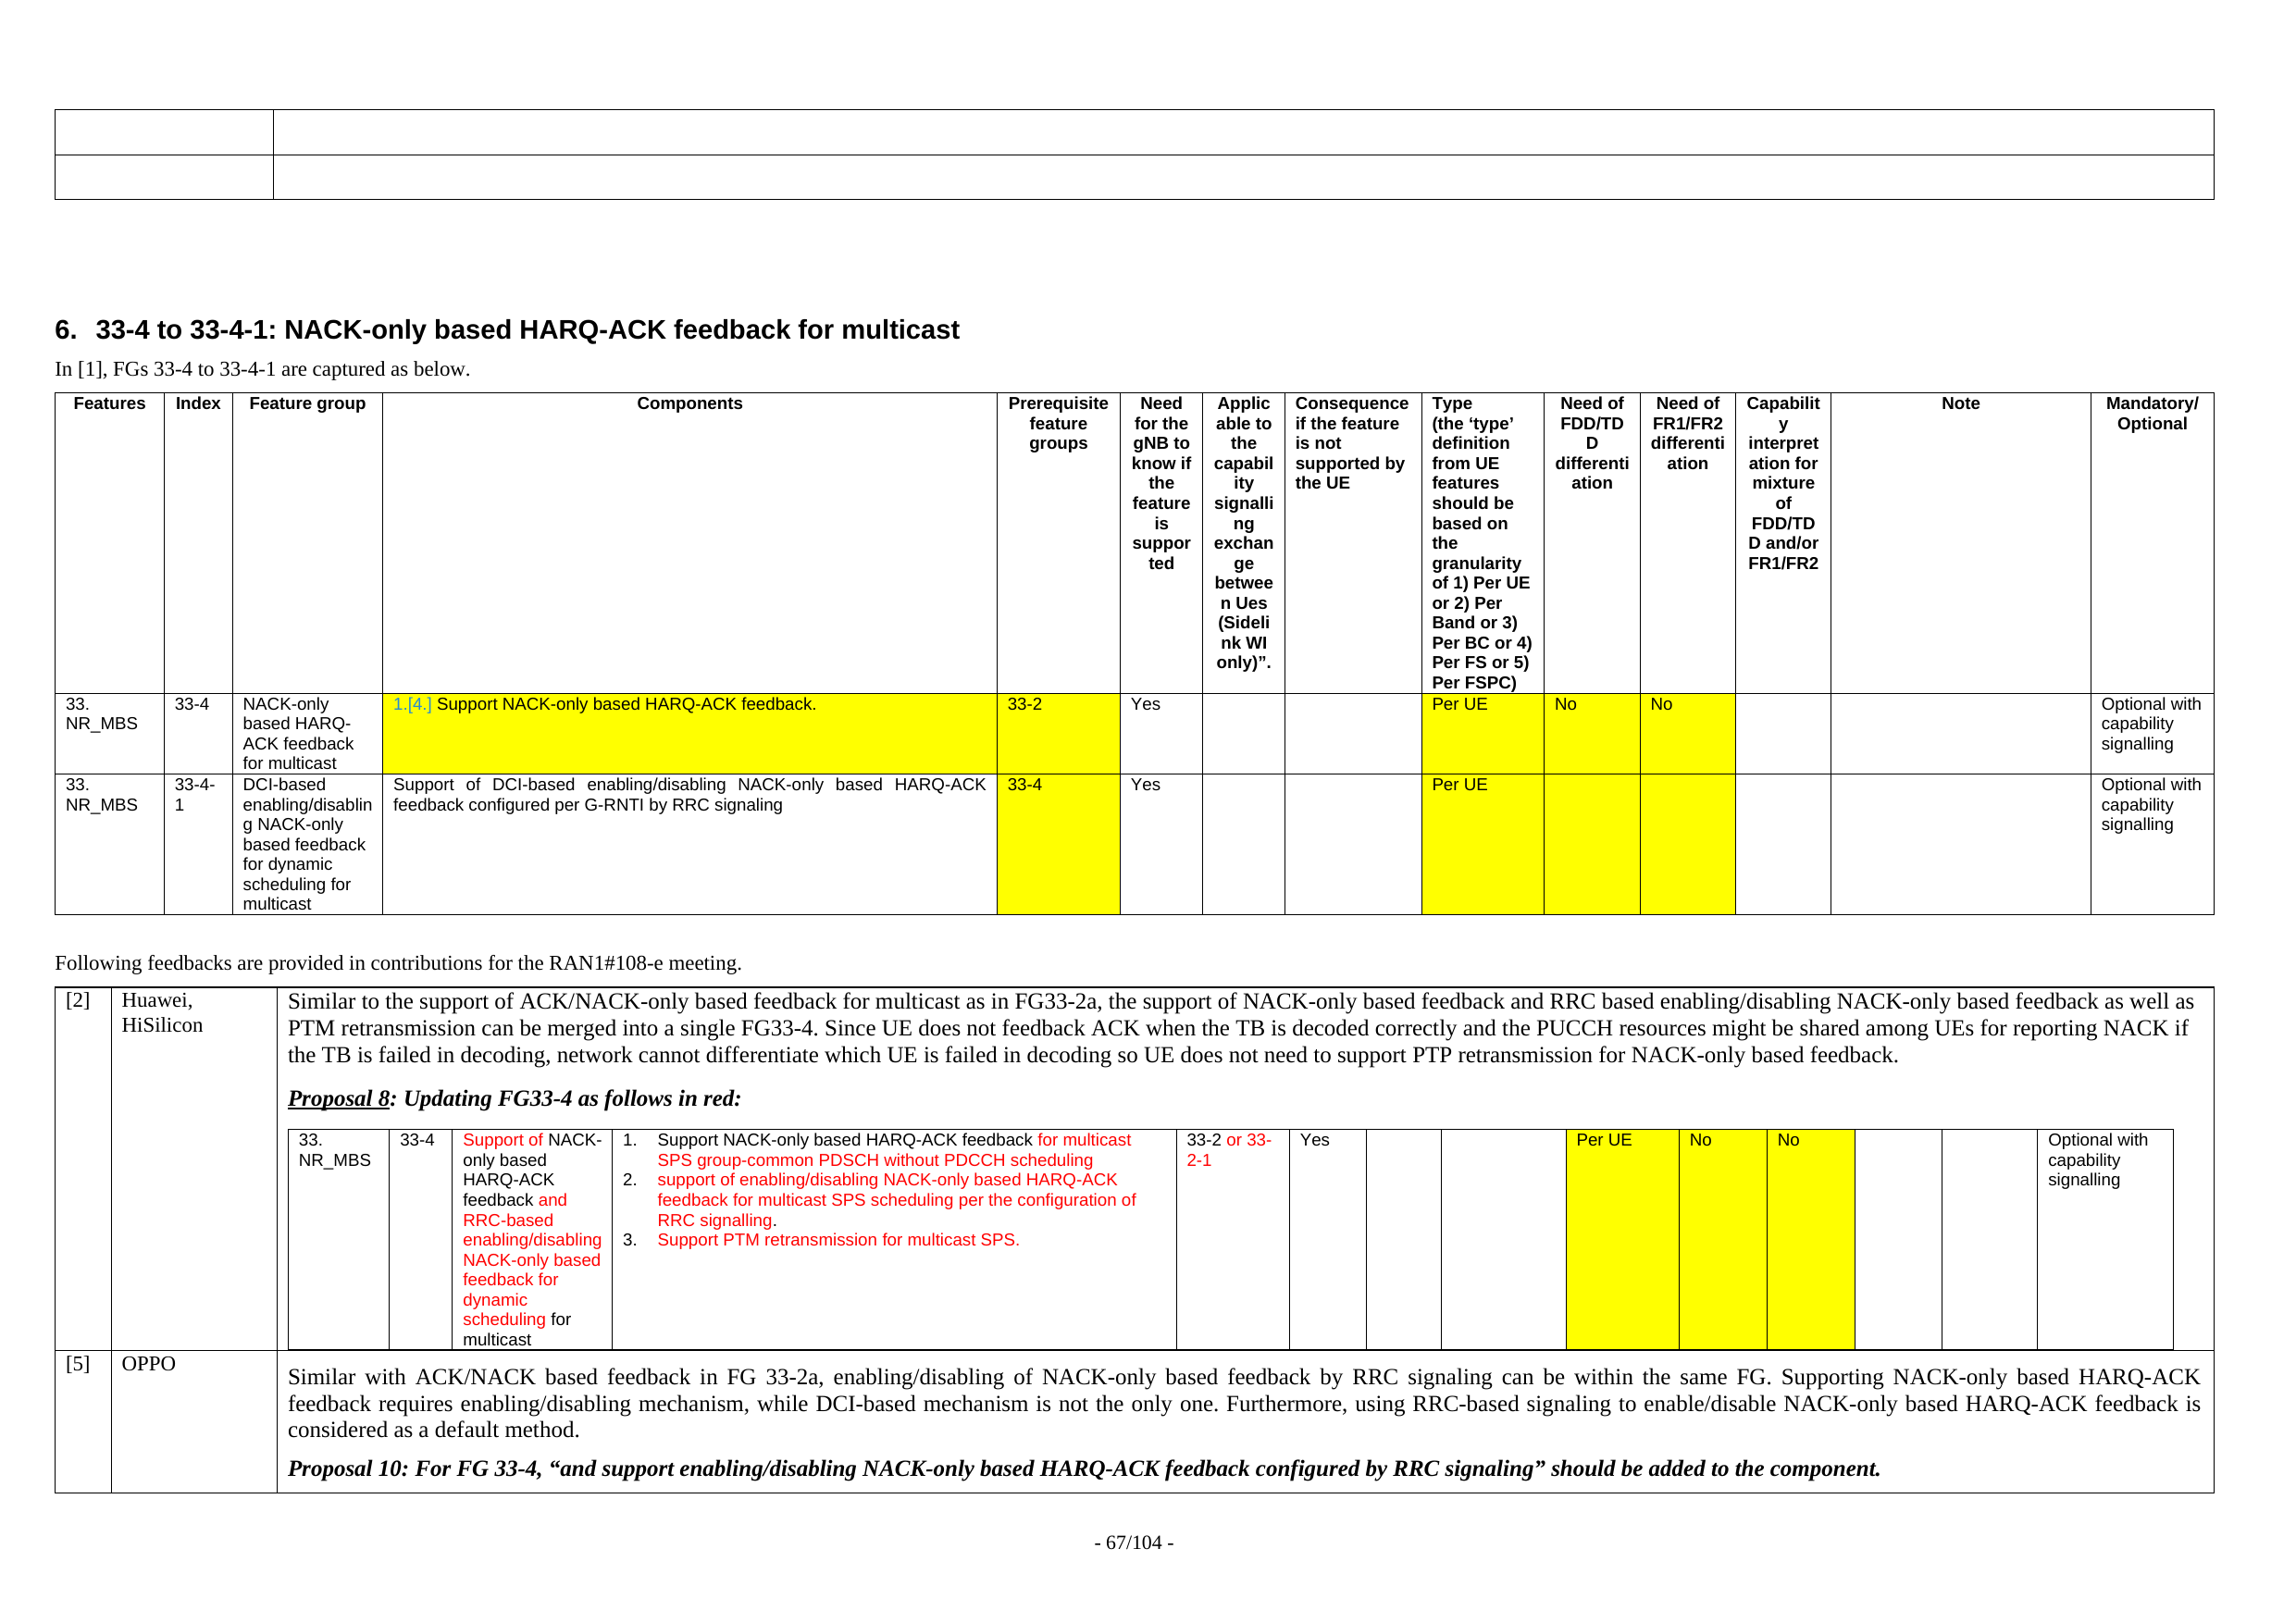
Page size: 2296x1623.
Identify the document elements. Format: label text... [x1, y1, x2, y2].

table_cell [1285, 694, 1421, 774]
table_cell [1203, 774, 1285, 914]
table_cell [56, 110, 273, 155]
table_header Need of FR1/FR2 differentiation [1641, 393, 1735, 692]
table_cell No [1641, 694, 1735, 774]
table_cell DCI-based enabling/disabling NACK-only based feedback for dynamic scheduling for multicast [233, 774, 382, 914]
table_header Capability interpretation for mixture of FDD/TDD and/or FR1/FR2 [1736, 393, 1831, 692]
table_cell 33. NR_MBS [56, 694, 164, 774]
table_header Note [1831, 393, 2091, 692]
table_header Feature group [233, 393, 382, 692]
table_cell Optional with capability signalling [2091, 774, 2214, 914]
table_header Mandatory/Optional [2091, 393, 2214, 692]
table_header Features [56, 393, 164, 692]
table_cell [5] [56, 1351, 111, 1493]
table_cell [1641, 774, 1735, 914]
table_cell OPPO [112, 1351, 277, 1493]
table_header Components [383, 393, 997, 692]
table_header [2] [56, 988, 111, 1350]
table_cell 33-2 [998, 694, 1120, 774]
table_cell [274, 110, 2214, 155]
table_cell NACK-only based HARQ-ACK feedback for multicast [233, 694, 382, 774]
table_cell [1736, 694, 1831, 774]
table_cell Yes [1121, 694, 1202, 774]
table_cell [1203, 694, 1285, 774]
text Following feedbacks are provided in contributions for the RAN1#108-e meeting. [55, 951, 2214, 975]
table_cell No [1545, 694, 1640, 774]
subtitle 33-4 to 33-4-1: NACK-only based HARQ-ACK feedback for multicast [55, 314, 2214, 345]
table_header Type (the ‘type’ definition from UE features should be based on the granularity of 1) Per UE or 2) Per Band or 3) Per BC or 4) Per FS or 5) Per FSPC) [1422, 393, 1544, 692]
table_cell [274, 155, 2214, 199]
table_header Huawei, HiSilicon [112, 988, 277, 1350]
table_cell 33-4 [998, 774, 1120, 914]
table_cell Optional with capability signalling [2091, 694, 2214, 774]
table_cell Support NACK-only based HARQ-ACK feedback. [383, 694, 997, 774]
table_header Need for the gNB to know if the feature is supported [1121, 393, 1202, 692]
table_cell Per UE [1422, 694, 1544, 774]
table_header Similar to the support of ACK/NACK-only based feedback for multicast as in FG33-2a, the support of NACK-only based feedback and RRC based enabling/disabling NACK-only based feedback as well as PTM retransmission can be merged into a single FG33-4. Since UE does not feedback ACK when the TB is decoded correctly and the PUCCH resources might be shared among UEs for reporting NACK if the TB is failed in decoding, network cannot differentiate which UE is failed in decoding so UE does not need to support PTP retransmission for NACK-only based feedback. Proposal 8: Updating FG33-4 as follows in red: [278, 988, 2214, 1350]
table_header Index [165, 393, 232, 692]
table_header Prerequisite feature groups [998, 393, 1120, 692]
table_cell 33-4 [165, 694, 232, 774]
table_cell 33. NR_MBS [56, 774, 164, 914]
table_header Need of FDD/TDD differentiation [1545, 393, 1640, 692]
table_cell [1831, 694, 2091, 774]
table_cell Per UE [1422, 774, 1544, 914]
table_cell [1736, 774, 1831, 914]
text In [1], FGs 33-4 to 33-4-1 are captured as below. [55, 356, 2214, 380]
table_cell [1545, 774, 1640, 914]
table_cell Yes [1121, 774, 1202, 914]
table_cell [56, 155, 273, 199]
table_cell Support of DCI-based enabling/disabling NACK-only based HARQ-ACK feedback configured per G-RNTI by RRC signaling [383, 774, 997, 914]
table_header Consequence if the feature is not supported by the UE [1285, 393, 1421, 692]
table_cell 33-4-1 [165, 774, 232, 914]
table_cell [1285, 774, 1421, 914]
table_header Applicable to the capability signalling exchange between Ues (Sidelink WI only)”. [1203, 393, 1285, 692]
table_cell [1831, 774, 2091, 914]
